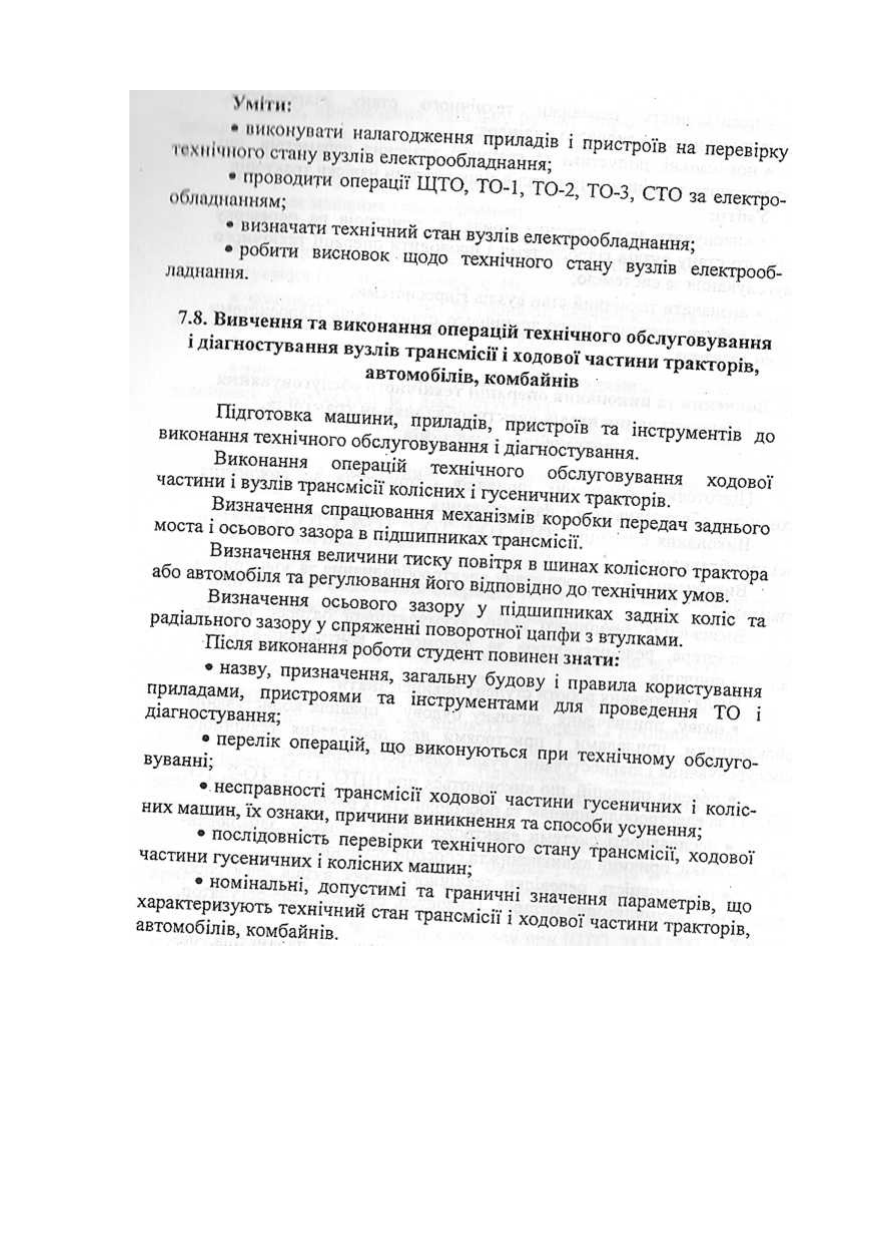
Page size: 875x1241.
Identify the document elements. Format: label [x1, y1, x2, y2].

picture [129, 90, 793, 946]
